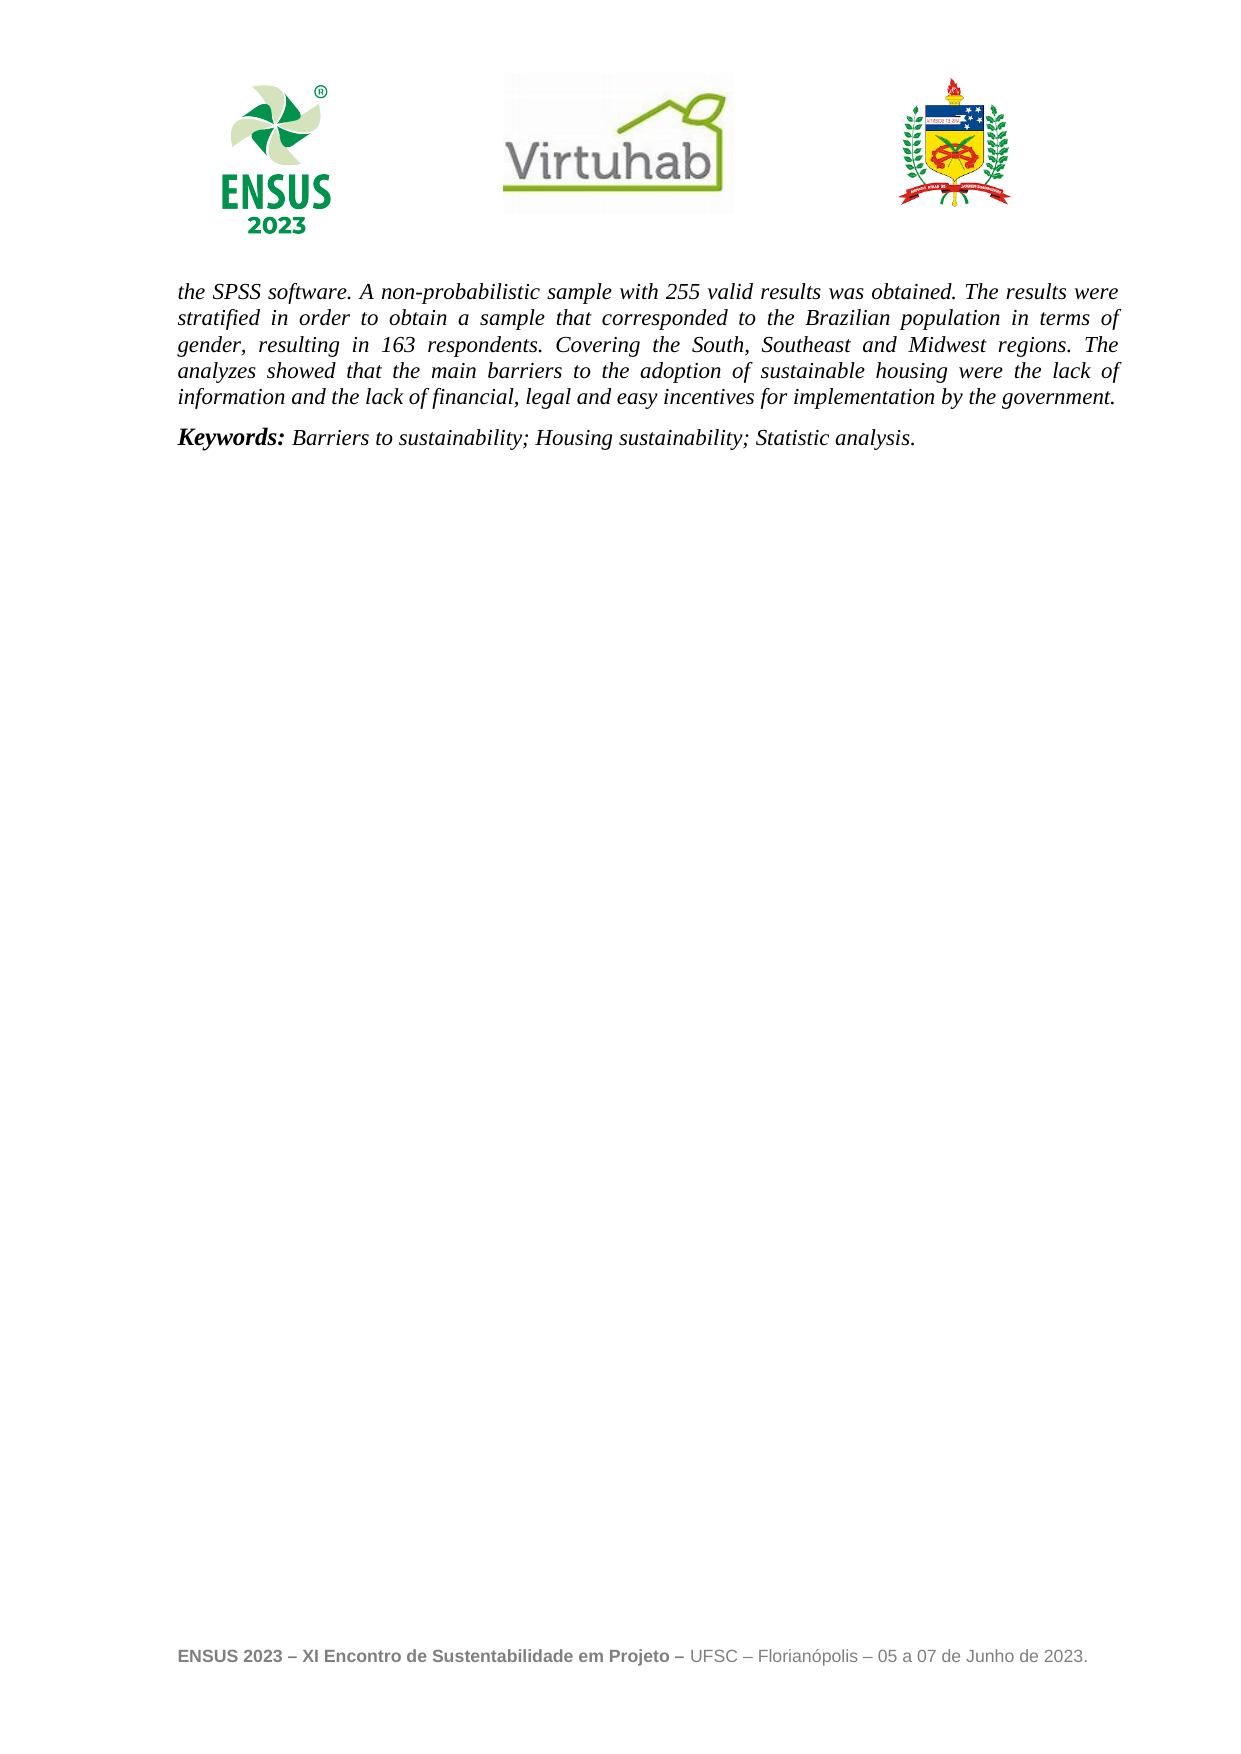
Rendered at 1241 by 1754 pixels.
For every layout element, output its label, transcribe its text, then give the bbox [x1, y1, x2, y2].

picture [503, 73, 735, 214]
picture [188, 73, 365, 250]
text Keywords: Barriers to sustainability; Housing sustainability; Statistic analysis. [177, 422, 1122, 451]
picture [891, 73, 1017, 247]
